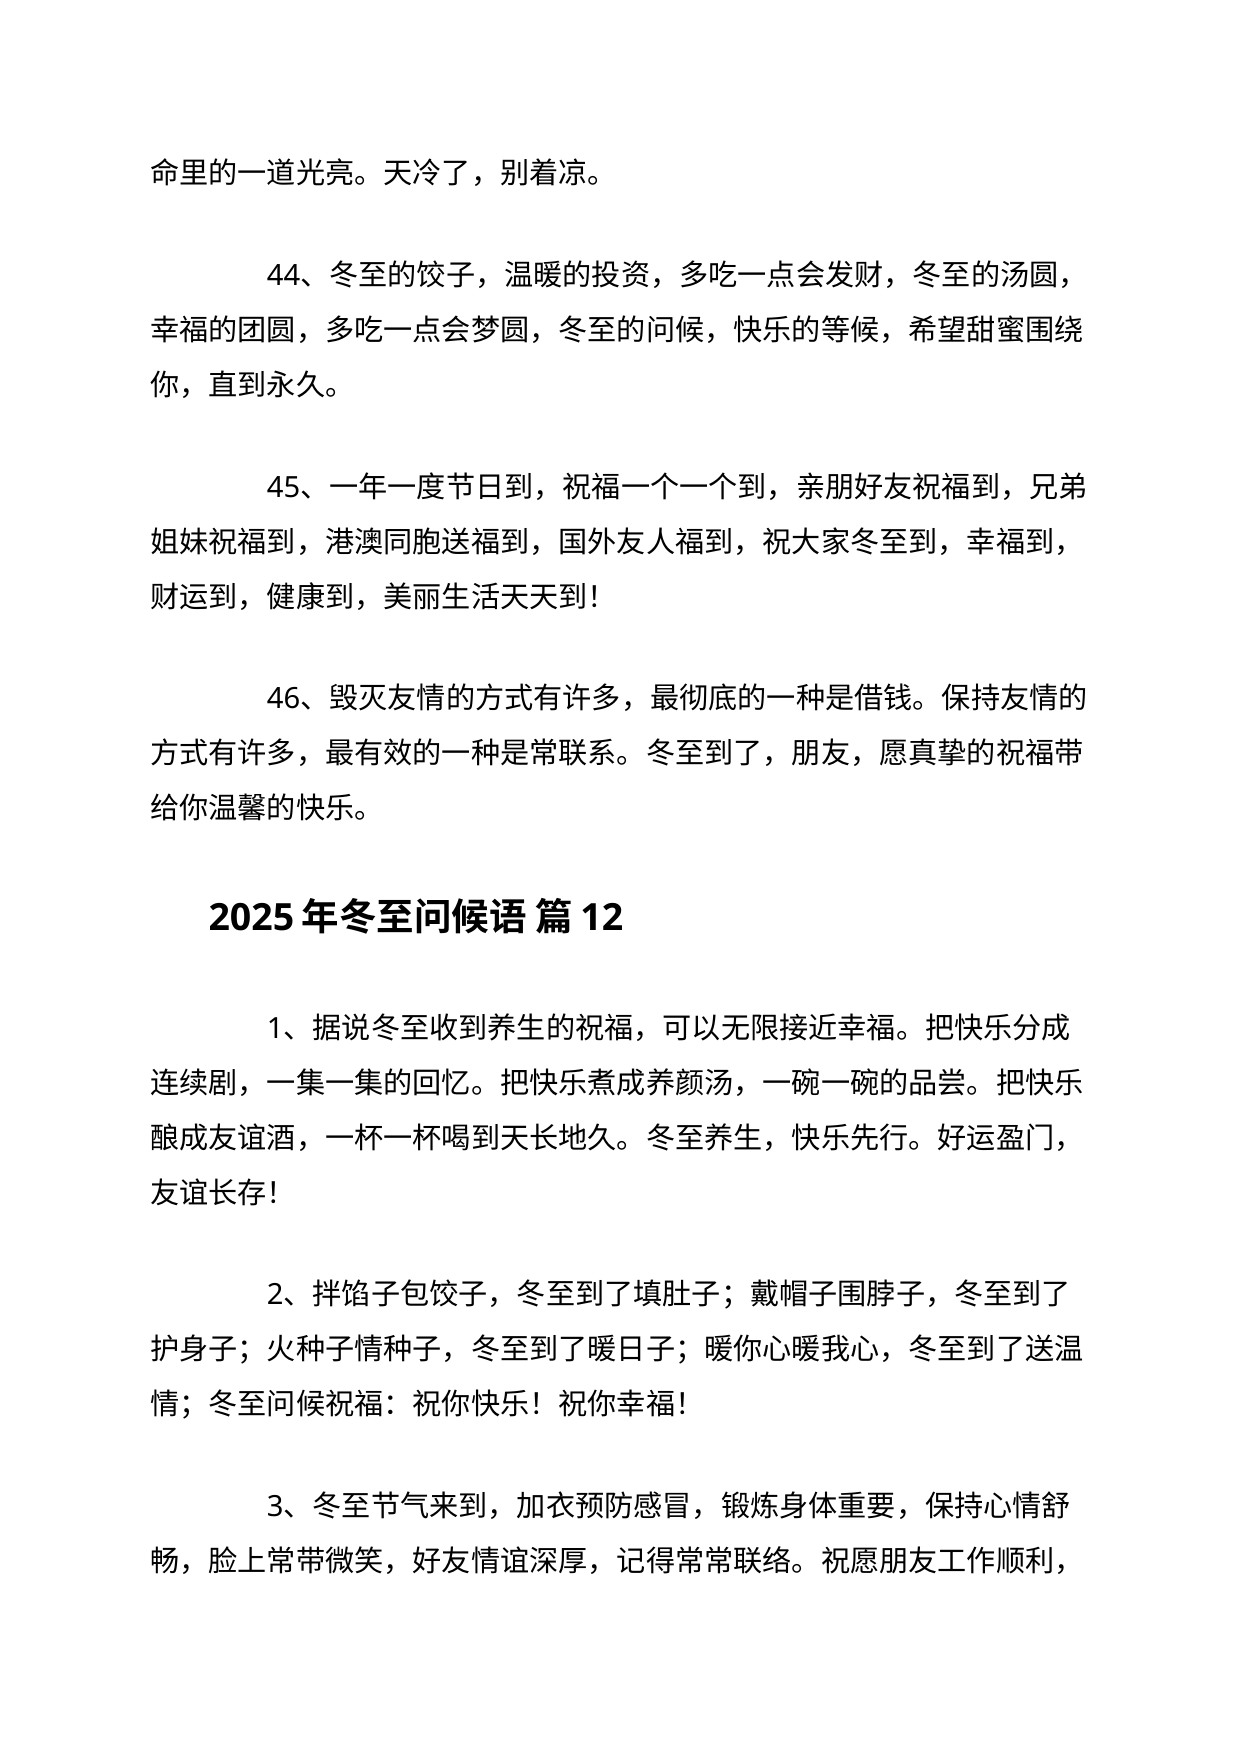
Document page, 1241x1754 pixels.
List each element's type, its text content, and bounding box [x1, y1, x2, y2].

text 44、冬至的饺子，温暖的投资，多吃一点会发财，冬至的汤圆，幸福的团圆，多吃一点会梦圆，冬至的问候，快乐的等候，希望甜蜜围绕你，直到永久。 [150, 252, 1090, 404]
text 2、拌馅子包饺子，冬至到了填肚子；戴帽子围脖子，冬至到了护身子；火种子情种子，冬至到了暖日子；暖你心暖我心，冬至到了送温情；冬至问候祝福：祝你快乐！祝你幸福！ [150, 1271, 1090, 1423]
text 46、毁灭友情的方式有许多，最彻底的一种是借钱。保持友情的方式有许多，最有效的一种是常联系。冬至到了，朋友，愿真挚的祝福带给你温馨的快乐。 [150, 675, 1090, 827]
text 45、一年一度节日到，祝福一个一个到，亲朋好友祝福到，兄弟姐妹祝福到，港澳同胞送福到，国外友人福到，祝大家冬至到，幸福到，财运到，健康到，美丽生活天天到！ [150, 463, 1090, 616]
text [150, 150, 1090, 192]
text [150, 1483, 1090, 1580]
text 2025年冬至问候语 篇12 [150, 887, 1090, 941]
text 1、据说冬至收到养生的祝福，可以无限接近幸福。把快乐分成连续剧，一集一集的回忆。把快乐煮成养颜汤，一碗一碗的品尝。把快乐酿成友谊酒，一杯一杯喝到天长地久。冬至养生，快乐先行。好运盈门，友谊长存！ [150, 1004, 1090, 1211]
